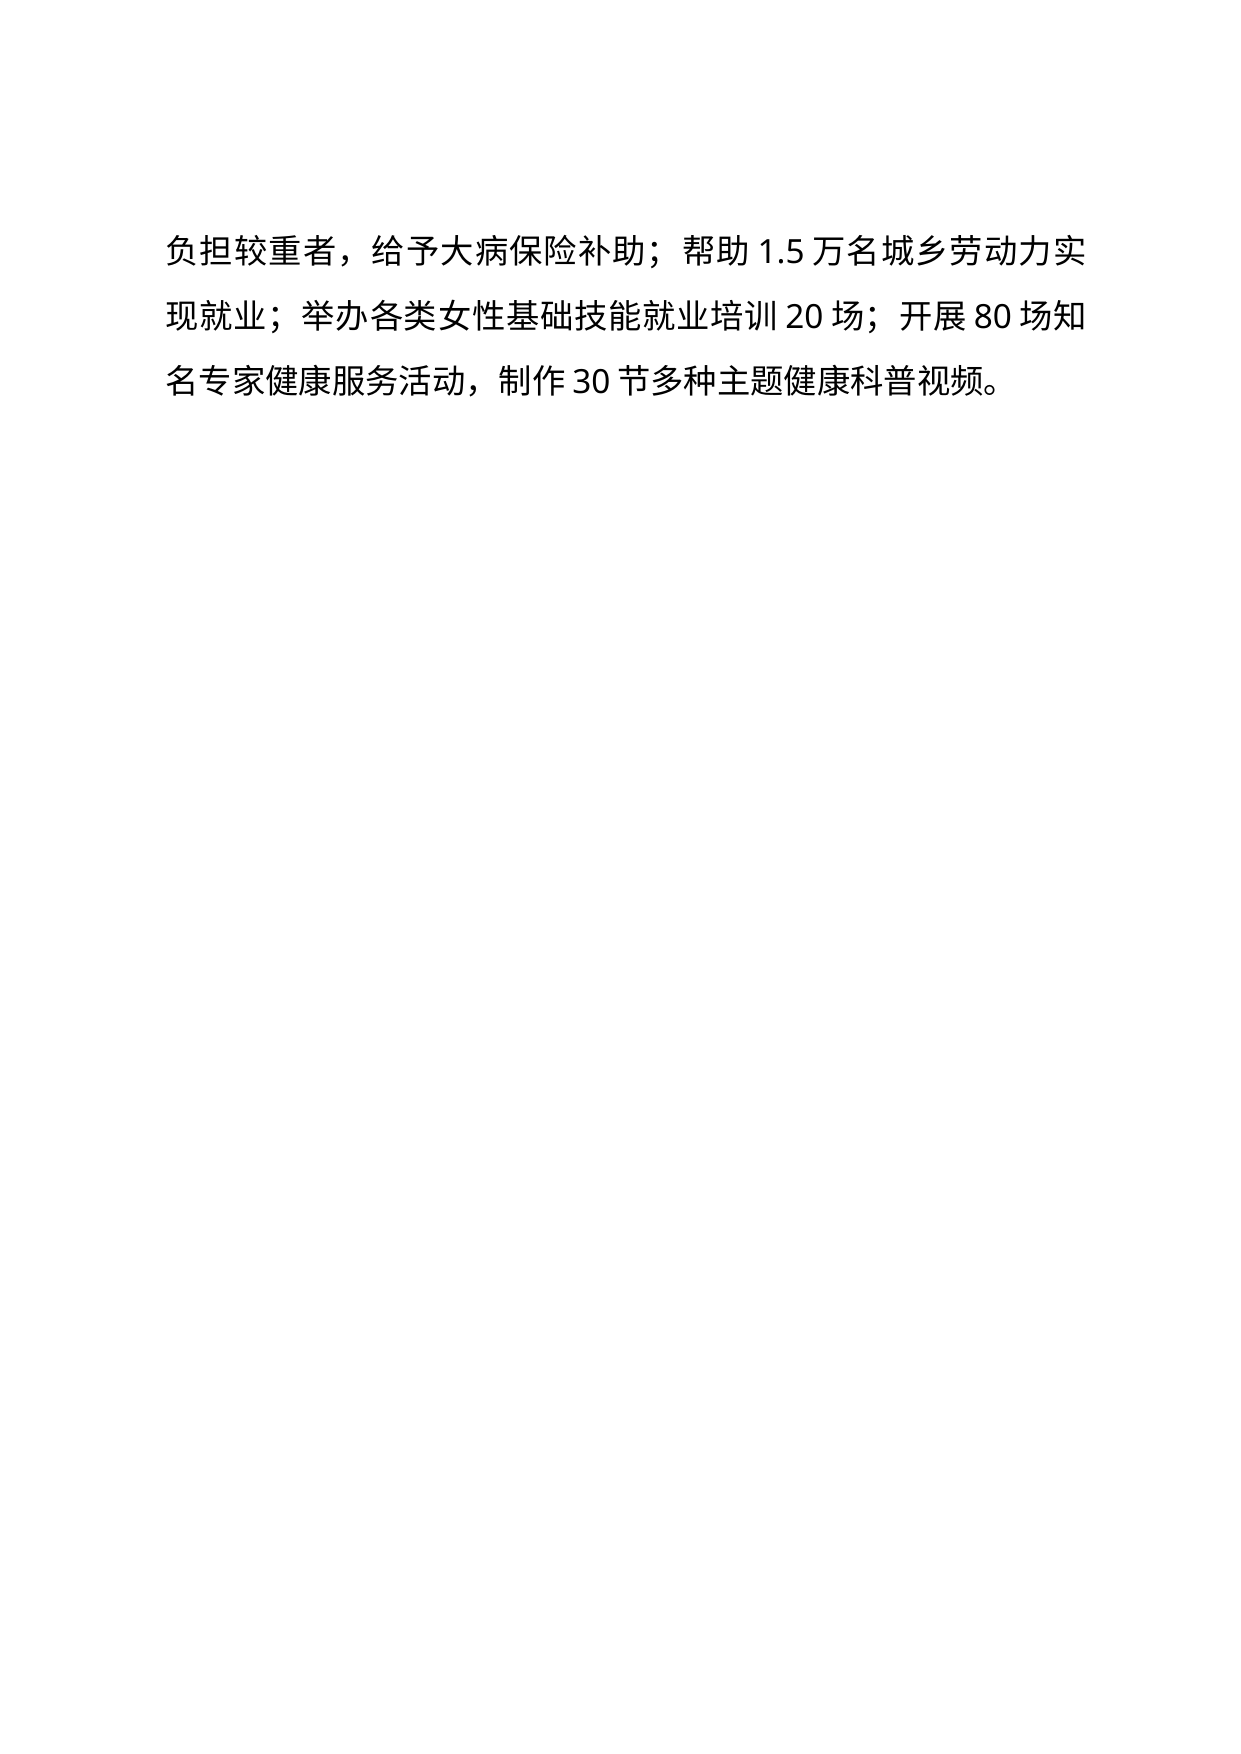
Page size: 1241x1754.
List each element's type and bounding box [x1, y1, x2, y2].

text [165, 217, 1087, 412]
